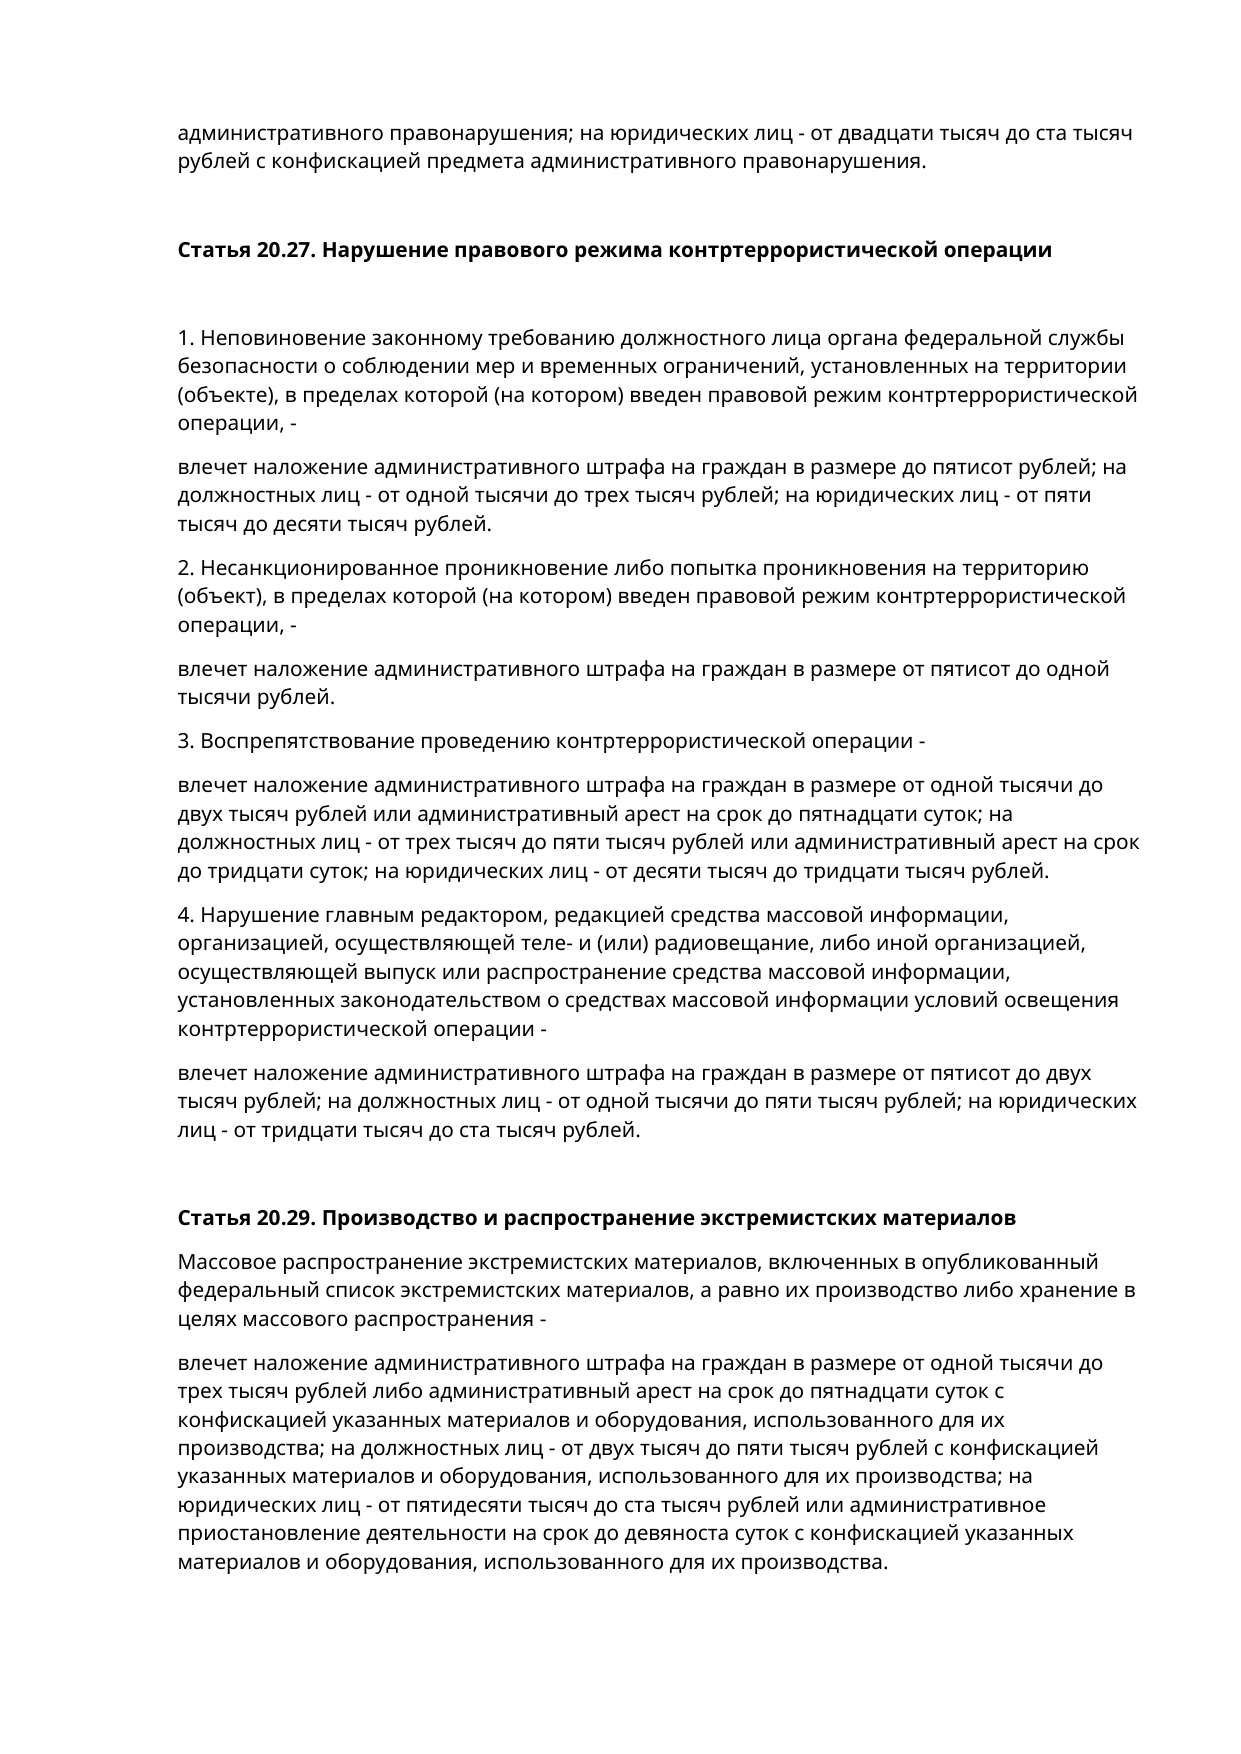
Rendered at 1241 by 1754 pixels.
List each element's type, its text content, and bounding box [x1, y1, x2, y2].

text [177, 118, 1152, 175]
text 1. Неповиновение законному требованию должностного лица органа федеральной службы безопасности о соблюдении мер и временных ограничений, установленных на территории (объекте), в пределах которой (на котором) введен правовой режим контртеррористической операции, - [177, 323, 1152, 437]
text Статья 20.29. Производство и распространение экстремистских материалов [177, 1203, 1152, 1231]
text 3. Воспрепятствование проведению контртеррористической операции - [177, 727, 1152, 755]
text влечет наложение административного штрафа на граждан в размере от пятисот до одной тысячи рублей. [177, 654, 1152, 711]
text 2. Несанкционированное проникновение либо попытка проникновения на территорию (объект), в пределах которой (на котором) введен правовой режим контртеррористической операции, - [177, 553, 1152, 638]
text влечет наложение административного штрафа на граждан в размере от одной тысячи до трех тысяч рублей либо административный арест на срок до пятнадцати суток с конфискацией указанных материалов и оборудования, использованного для их производства; на должностных лиц - от двух тысяч до пяти тысяч рублей с конфискацией указанных материалов и оборудования, использованного для их производства; на юридических лиц - от пятидесяти тысяч до ста тысяч рублей или административное приостановление деятельности на срок до девяноста суток с конфискацией указанных материалов и оборудования, использованного для их производства. [177, 1348, 1152, 1575]
text влечет наложение административного штрафа на граждан в размере до пятисот рублей; на должностных лиц - от одной тысячи до трех тысяч рублей; на юридических лиц - от пяти тысяч до десяти тысяч рублей. [177, 452, 1152, 537]
text Статья 20.27. Нарушение правового режима контртеррористической операции [177, 235, 1152, 263]
text влечет наложение административного штрафа на граждан в размере от одной тысячи до двух тысяч рублей или административный арест на срок до пятнадцати суток; на должностных лиц - от трех тысяч до пяти тысяч рублей или административный арест на срок до тридцати суток; на юридических лиц - от десяти тысяч до тридцати тысяч рублей. [177, 771, 1152, 884]
text влечет наложение административного штрафа на граждан в размере от пятисот до двух тысяч рублей; на должностных лиц - от одной тысячи до пяти тысяч рублей; на юридических лиц - от тридцати тысяч до ста тысяч рублей. [177, 1058, 1152, 1143]
text Массовое распространение экстремистских материалов, включенных в опубликованный федеральный список экстремистских материалов, а равно их производство либо хранение в целях массового распространения - [177, 1247, 1152, 1332]
text 4. Нарушение главным редактором, редакцией средства массовой информации, организацией, осуществляющей теле- и (или) радиовещание, либо иной организацией, осуществляющей выпуск или распространение средства массовой информации, установленных законодательством о средствах массовой информации условий освещения контртеррористической операции - [177, 900, 1152, 1042]
